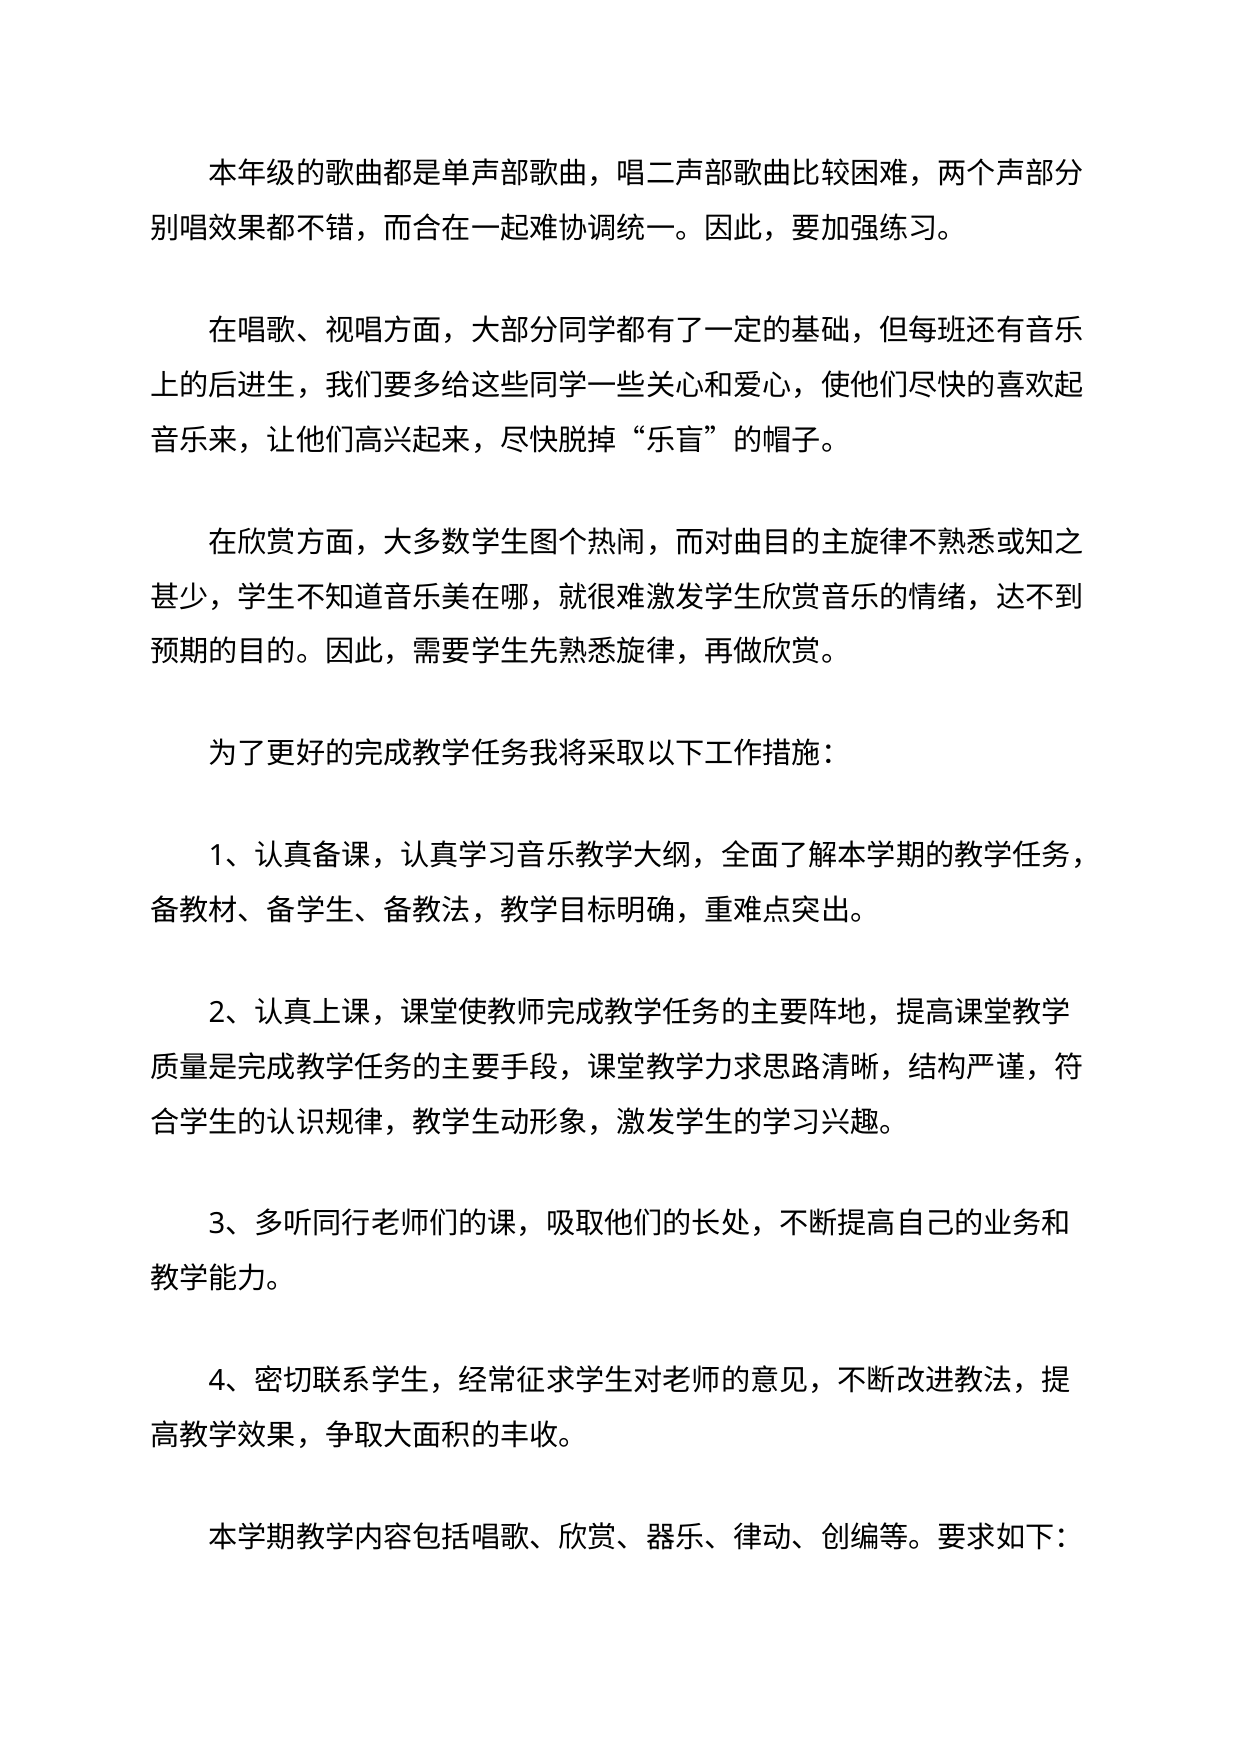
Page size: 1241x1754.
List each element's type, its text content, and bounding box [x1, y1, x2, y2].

text 4、密切联系学生，经常征求学生对老师的意见，不断改进教法，提高教学效果，争取大面积的丰收。 [150, 1357, 1090, 1454]
text 2、认真上课，课堂使教师完成教学任务的主要阵地，提高课堂教学质量是完成教学任务的主要手段，课堂教学力求思路清晰，结构严谨，符合学生的认识规律，教学生动形象，激发学生的学习兴趣。 [150, 988, 1090, 1141]
text 3、多听同行老师们的课，吸取他们的长处，不断提高自己的业务和教学能力。 [150, 1200, 1090, 1297]
text 1、认真备课，认真学习音乐教学大纲，全面了解本学期的教学任务，备教材、备学生、备教法，教学目标明确，重难点突出。 [150, 832, 1090, 929]
text 在欣赏方面，大多数学生图个热闹，而对曲目的主旋律不熟悉或知之甚少，学生不知道音乐美在哪，就很难激发学生欣赏音乐的情绪，达不到预期的目的。因此，需要学生先熟悉旋律，再做欣赏。 [150, 518, 1090, 670]
text 本学期教学内容包括唱歌、欣赏、器乐、律动、创编等。要求如下： [150, 1513, 1090, 1556]
text 本年级的歌曲都是单声部歌曲，唱二声部歌曲比较困难，两个声部分别唱效果都不错，而合在一起难协调统一。因此，要加强练习。 [150, 150, 1090, 247]
text 在唱歌、视唱方面，大部分同学都有了一定的基础，但每班还有音乐上的后进生，我们要多给这些同学一些关心和爱心，使他们尽快的喜欢起音乐来，让他们高兴起来，尽快脱掉“乐盲”的帽子。 [150, 307, 1090, 459]
text 为了更好的完成教学任务我将采取以下工作措施： [150, 730, 1090, 772]
